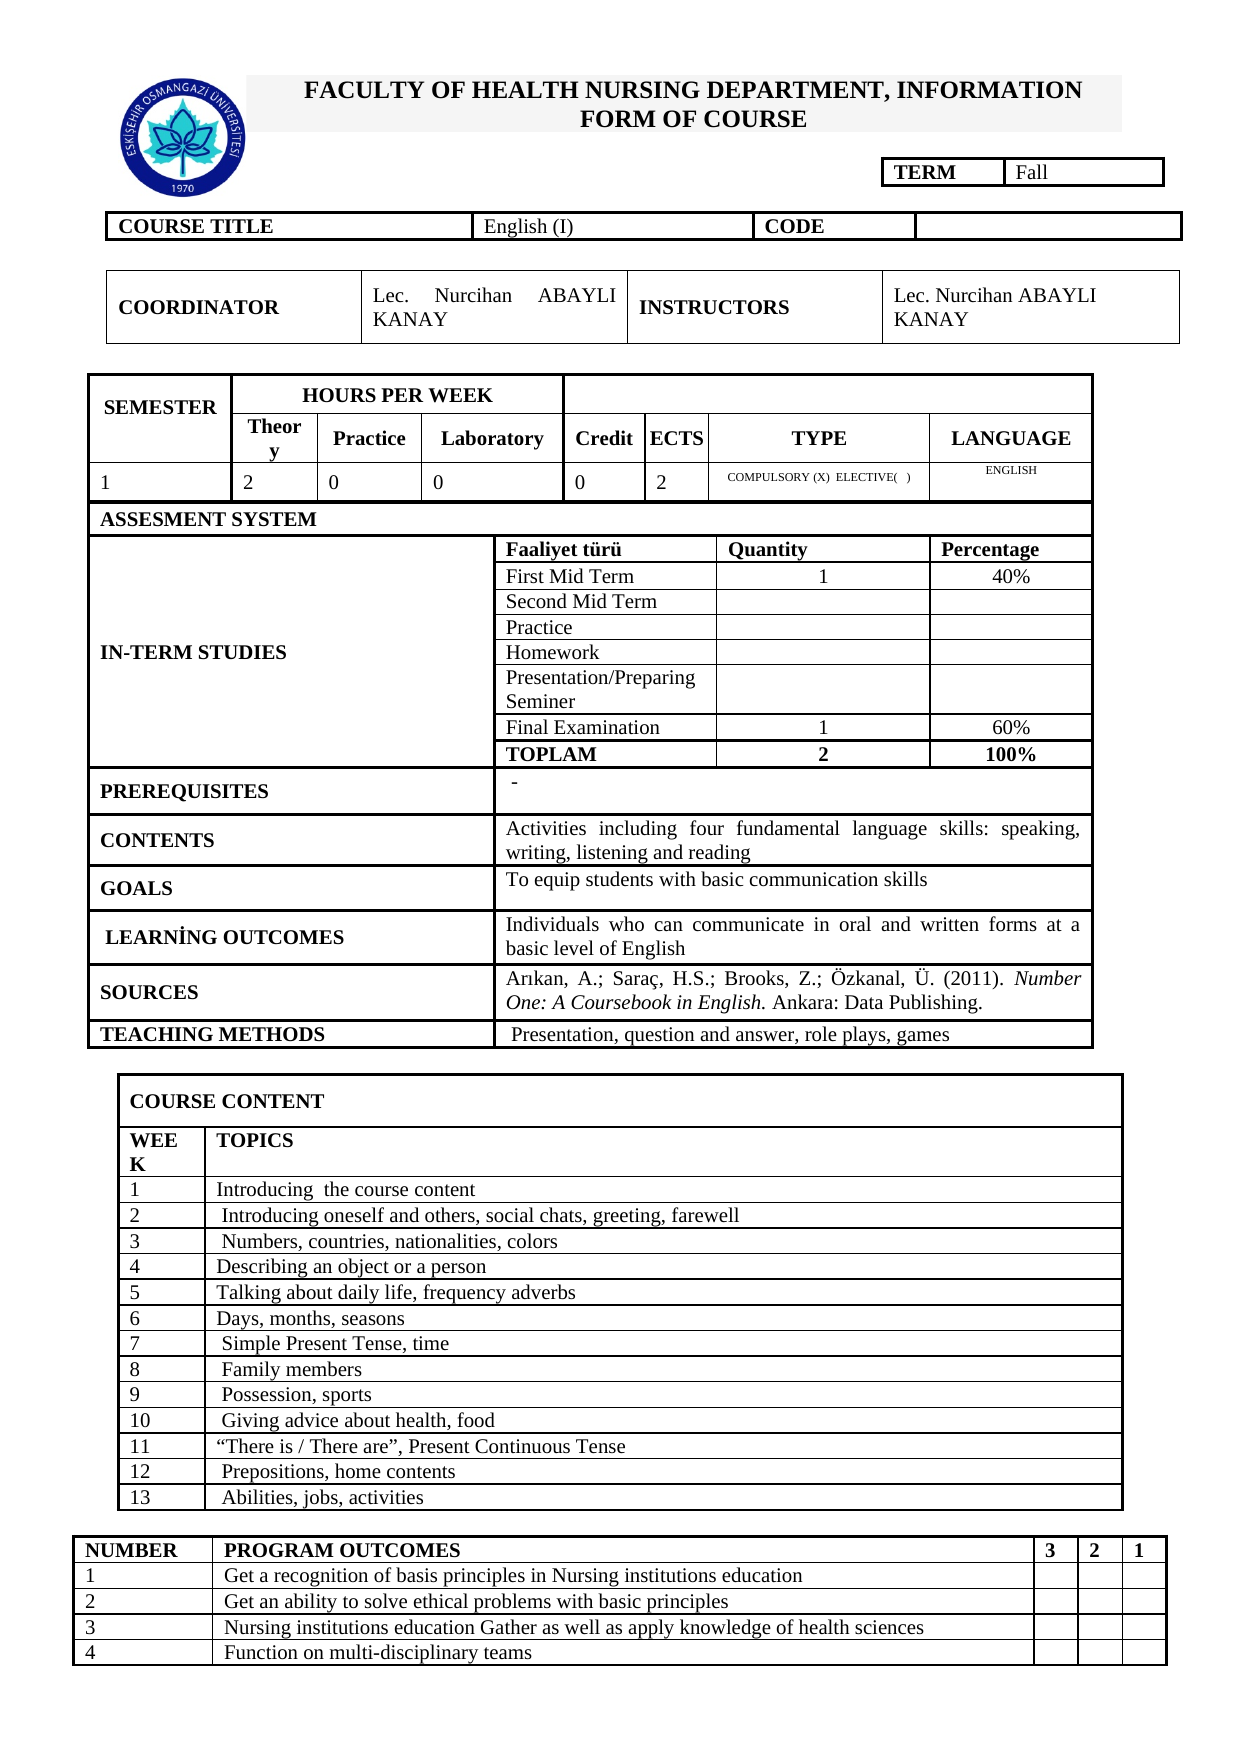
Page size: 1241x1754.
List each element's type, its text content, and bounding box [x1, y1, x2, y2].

table_header [917, 214, 1180, 238]
table_header SEMESTER [90, 376, 230, 462]
table_header COURSE CONTENT [120, 1076, 1121, 1126]
table_header Lec. Nurcihan ABAYLI KANAY [362, 271, 627, 343]
table_cell 10 [120, 1408, 204, 1432]
table_cell 2 [75, 1589, 212, 1613]
table_cell 1 [717, 563, 929, 588]
table_cell Get a recognition of basis principles in Nursing institutions education [213, 1563, 1033, 1587]
table_cell [1123, 1640, 1165, 1664]
table_cell 3 [75, 1615, 212, 1639]
table_cell Days, months, seasons [206, 1306, 1121, 1329]
table_header COORDINATOR [107, 271, 361, 343]
table_cell Credit [565, 414, 644, 462]
table_cell Quantity [717, 537, 929, 561]
table_cell LEARNİNG OUTCOMES [90, 912, 493, 962]
table_header 2 [1079, 1538, 1122, 1562]
table_cell COMPULSORY (X) ELECTIVE( ) [709, 463, 929, 500]
table_cell TOPICS [206, 1128, 1121, 1176]
table_cell 9 [120, 1382, 204, 1406]
table_cell Nursing institutions education Gather as well as apply knowledge of health sciences [213, 1615, 1033, 1639]
table_cell 2 [646, 463, 708, 500]
table_cell Activities including four fundamental language skills: speaking, writing, listening and reading [496, 816, 1091, 864]
table_cell ECTS [646, 414, 708, 462]
table_cell Presentation/Preparing Seminer [496, 665, 716, 713]
table_cell 40% [931, 563, 1091, 588]
table_header PROGRAM OUTCOMES [213, 1538, 1033, 1562]
table_cell SOURCES [90, 966, 493, 1019]
table_cell Describing an object or a person [206, 1254, 1121, 1278]
table_cell 1 [120, 1177, 204, 1201]
table_header TERM [884, 160, 1003, 184]
table_header [565, 376, 1091, 413]
table_header 1 [1123, 1538, 1165, 1562]
table_cell Faaliyet türü [496, 537, 716, 561]
table_cell [717, 665, 929, 713]
table_cell Practice [318, 414, 421, 462]
table_header CODE [755, 214, 914, 238]
table_cell Arıkan, A.; Saraç, H.S.; Brooks, Z.; Özkanal, Ü. (2011). Number One: A Coursebook in English. Ankara: Data Publishing. [496, 966, 1091, 1019]
table_cell [1079, 1615, 1122, 1639]
table_cell Get an ability to solve ethical problems with basic principles [213, 1589, 1033, 1613]
table_cell [717, 640, 929, 664]
table_cell ENGLISH [930, 463, 1091, 500]
table_cell Second Mid Term [496, 590, 716, 613]
table_cell 5 [120, 1280, 204, 1304]
table_cell First Mid Term [496, 563, 716, 588]
table_cell Prepositions, home contents [206, 1459, 1121, 1483]
table_cell 0 [318, 463, 421, 500]
table_cell PREREQUISITES [90, 769, 493, 813]
table_cell [931, 665, 1091, 713]
table_header English (I) [474, 214, 752, 238]
table_cell IN-TERM STUDIES [90, 537, 493, 766]
table_cell Laboratory [422, 414, 562, 462]
table_cell [1079, 1563, 1122, 1587]
table_cell Presentation, question and answer, role plays, games [496, 1022, 1091, 1046]
table_cell [1079, 1640, 1122, 1664]
table_cell 12 [120, 1459, 204, 1483]
table_cell [931, 640, 1091, 664]
table_cell Theory [233, 414, 317, 462]
table_cell Possession, sports [206, 1382, 1121, 1406]
table_cell Numbers, countries, nationalities, colors [206, 1229, 1121, 1253]
table_cell TOPLAM [496, 742, 716, 766]
table_cell “There is / There are”, Present Continuous Tense [206, 1434, 1121, 1458]
table_cell [931, 615, 1091, 639]
table_cell ASSESMENT SYSTEM [90, 504, 1091, 534]
table_cell 7 [120, 1331, 204, 1355]
text FACULTY OF HEALTH NURSING DEPARTMENT, INFORMATION FORM OF COURSE [247, 75, 1122, 132]
table_cell 1 [90, 463, 230, 500]
table_cell 6 [120, 1306, 204, 1329]
table_cell [1035, 1640, 1077, 1664]
table_cell [1035, 1615, 1077, 1639]
table_cell 1 [75, 1563, 212, 1587]
table_cell Talking about daily life, frequency adverbs [206, 1280, 1121, 1304]
table_header 3 [1035, 1538, 1077, 1562]
table_cell 1 [717, 715, 929, 739]
table_cell [717, 615, 929, 639]
table_cell Practice [496, 615, 716, 639]
table_cell 4 [75, 1640, 212, 1664]
table_cell 0 [422, 463, 562, 500]
table_cell TYPE [709, 414, 929, 462]
table_cell [1123, 1563, 1165, 1587]
table_header INSTRUCTORS [628, 271, 882, 343]
table_cell To equip students with basic communication skills [496, 867, 1091, 908]
table_cell [1123, 1615, 1165, 1639]
table_cell Family members [206, 1357, 1121, 1381]
table_cell 13 [120, 1485, 204, 1509]
table_cell [1123, 1589, 1165, 1613]
table_cell [931, 590, 1091, 613]
table_header Fall [1006, 160, 1162, 184]
table_cell Abilities, jobs, activities [206, 1485, 1121, 1509]
table_cell Individuals who can communicate in oral and written forms at a basic level of English [496, 912, 1091, 962]
table_header Lec. Nurcihan ABAYLI KANAY [883, 271, 1179, 343]
table_header COURSE TITLE [108, 214, 471, 238]
table_cell Final Examination [496, 715, 716, 739]
table_cell Introducing oneself and others, social chats, greeting, farewell [206, 1203, 1121, 1227]
table_cell CONTENTS [90, 816, 493, 864]
table_cell 2 [120, 1203, 204, 1227]
table_cell [717, 590, 929, 613]
table_header HOURS PER WEEK [233, 376, 562, 413]
table_cell LANGUAGE [930, 414, 1091, 462]
table_cell Function on multi-disciplinary teams [213, 1640, 1033, 1664]
table_cell Percentage [931, 537, 1091, 561]
table_cell 60% [931, 715, 1091, 739]
table_cell [1035, 1589, 1077, 1613]
table_cell TEACHING METHODS [90, 1022, 493, 1046]
table_cell [1079, 1589, 1122, 1613]
table_cell 100% [931, 742, 1091, 766]
table_cell 2 [717, 742, 929, 766]
table_cell Homework [496, 640, 716, 664]
table_cell Simple Present Tense, time [206, 1331, 1121, 1355]
table_cell Giving advice about health, food [206, 1408, 1121, 1432]
table_cell [1035, 1563, 1077, 1587]
table_cell 8 [120, 1357, 204, 1381]
table_cell 3 [120, 1229, 204, 1253]
table_cell GOALS [90, 867, 493, 908]
table_cell - [496, 769, 1091, 813]
table_cell Introducing the course content [206, 1177, 1121, 1201]
table_cell 4 [120, 1254, 204, 1278]
table_cell 0 [565, 463, 644, 500]
table_header NUMBER [75, 1538, 212, 1562]
table_cell 2 [233, 463, 317, 500]
table_cell 11 [120, 1434, 204, 1458]
picture [118, 75, 247, 200]
table_cell WEEK [120, 1128, 204, 1176]
